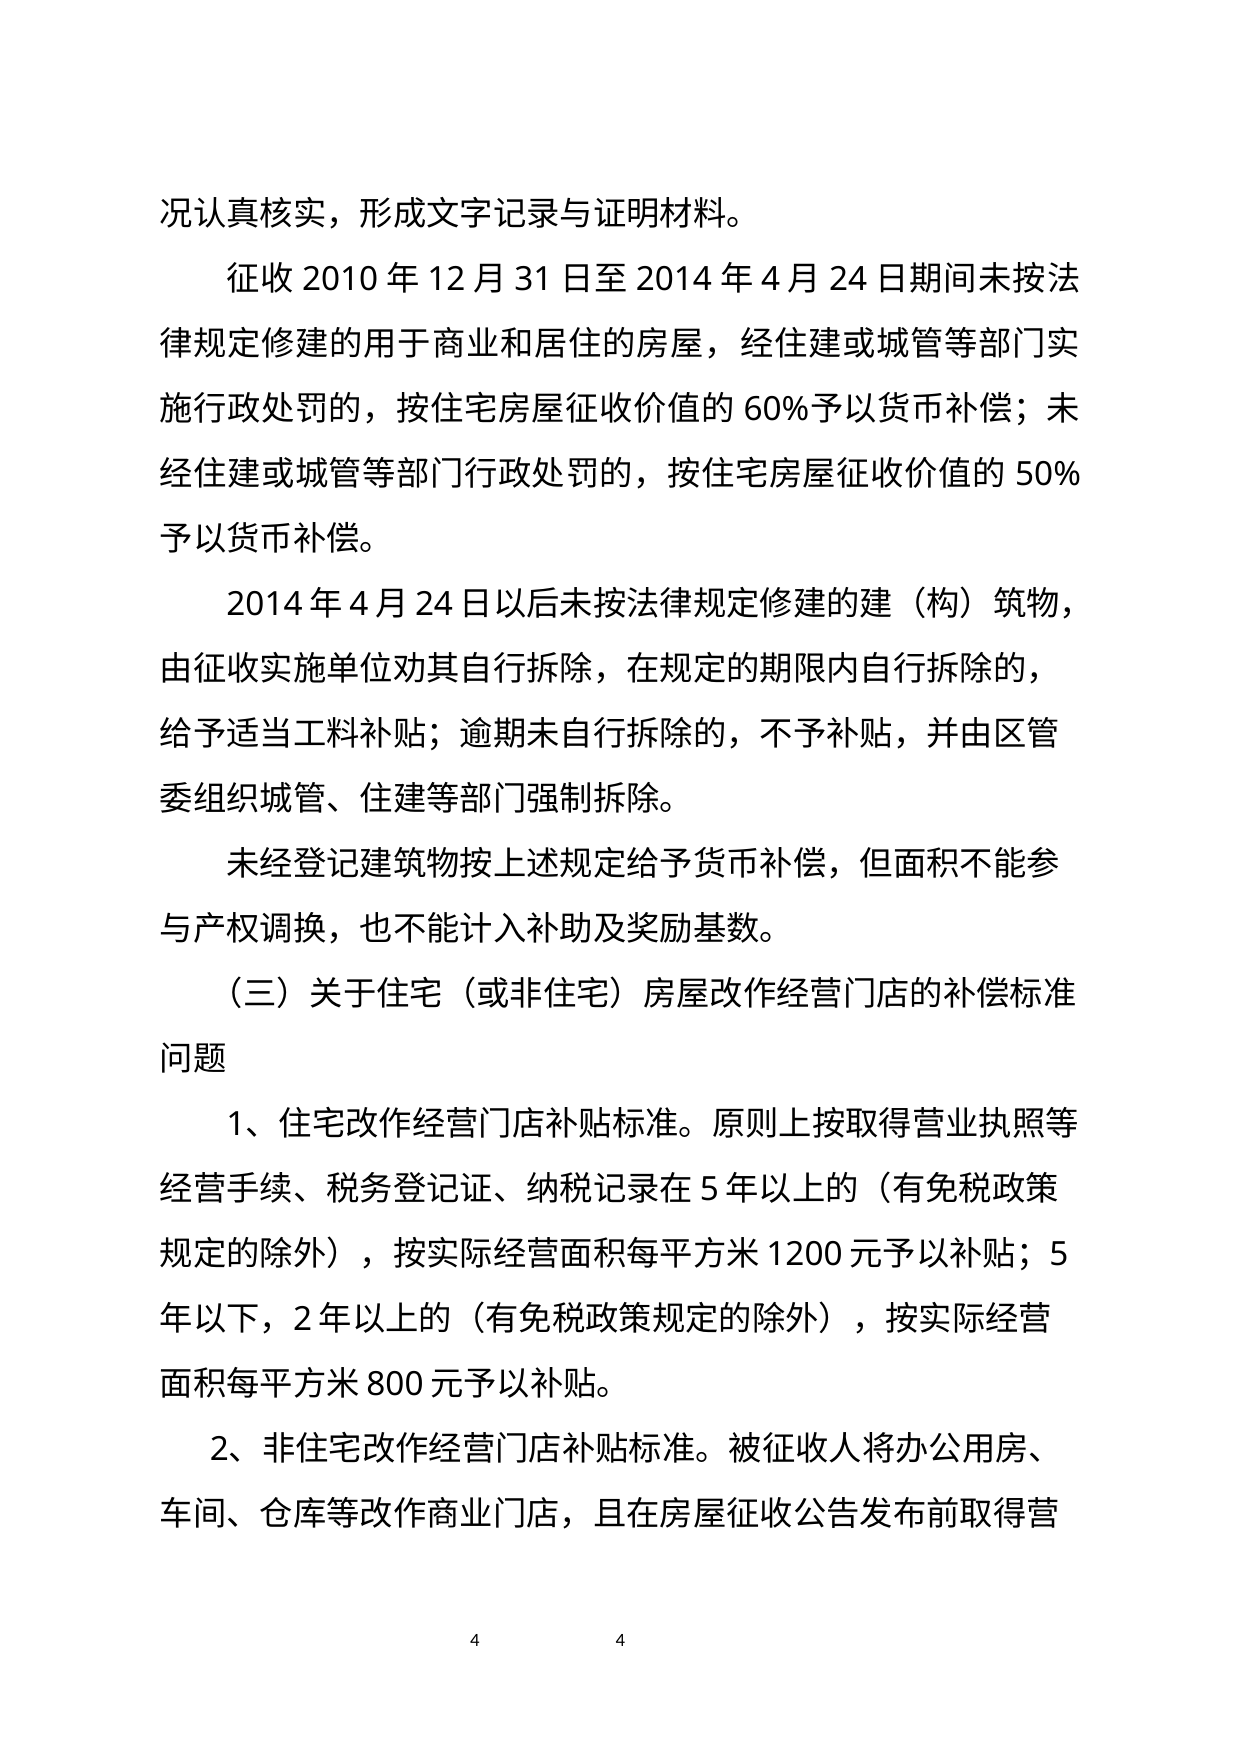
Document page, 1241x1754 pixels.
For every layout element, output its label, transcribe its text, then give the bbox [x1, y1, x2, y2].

text 1、住宅改作经营门店补贴标准。原则上按取得营业执照等经营手续、税务登记证、纳税记录在5年以上的（有免税政策规定的除外），按实际经营面积每平方米1200元予以补贴；5年以下，2年以上的（有免税政策规定的除外），按实际经营面积每平方米800元予以补贴。 [159, 1088, 1081, 1413]
text （三）关于住宅（或非住宅）房屋改作经营门店的补偿标准问题 [159, 958, 1081, 1088]
text 2014年4月24日以后未按法律规定修建的建（构）筑物，由征收实施单位劝其自行拆除，在规定的期限内自行拆除的，给予适当工料补贴；逾期未自行拆除的，不予补贴，并由区管委组织城管、住建等部门强制拆除。 [159, 568, 1081, 828]
text 征收2010年12月31日至2014年4月24日期间未按法律规定修建的用于商业和居住的房屋，经住建或城管等部门实施行政处罚的，按住宅房屋征收价值的60%予以货币补偿；未经住建或城管等部门行政处罚的，按住宅房屋征收价值的50%予以货币补偿。 [159, 243, 1081, 568]
text 未经登记建筑物按上述规定给予货币补偿，但面积不能参与产权调换，也不能计入补助及奖励基数。 [159, 828, 1081, 958]
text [159, 1413, 1081, 1543]
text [159, 178, 1081, 243]
